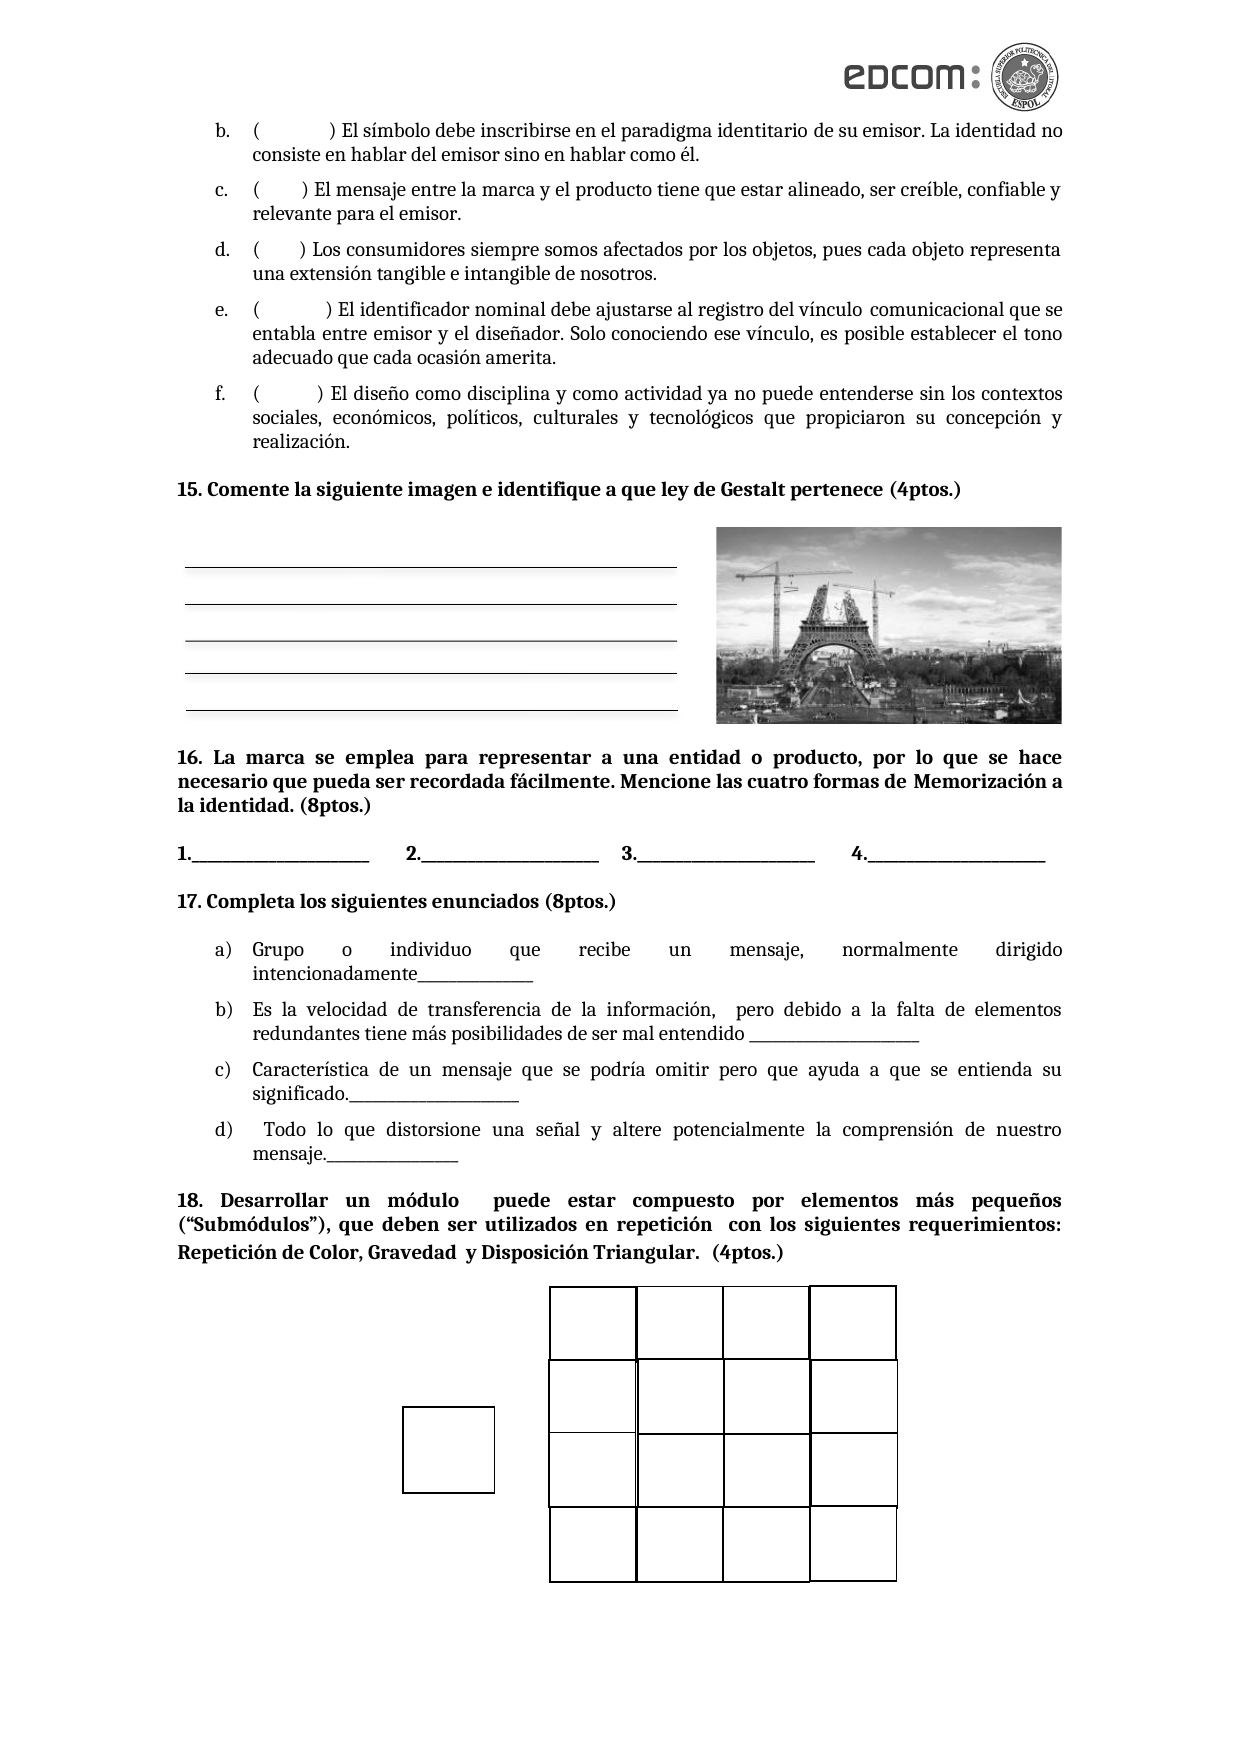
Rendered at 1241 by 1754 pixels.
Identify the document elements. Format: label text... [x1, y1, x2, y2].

list ( ) El identificador nominal debe ajustarse al registro del vínculo comunicacional que se entabla entre emisor y el diseñador. Solo conociendo ese vínculo, es posible establecer el tono adecuado que cada ocasión amerita. [215, 298, 1063, 370]
list Grupo o individuo que recibe un mensaje, normalmente dirigido intencionadamente_______________ [215, 938, 1063, 986]
list Todo lo que distorsione una señal y altere potencialmente la comprensión de nuestro mensaje._________________ [215, 1117, 1063, 1165]
text 17. Completa los siguientes enunciados (8ptos.) [177, 890, 1063, 914]
picture [716, 527, 1062, 724]
text 16. La marca se emplea para representar a una entidad o producto, por lo que se hace necesario que pueda ser recordada fácilmente. Mencione las cuatro formas de Memorización a la identidad. (8ptos.) [177, 746, 1063, 818]
text 15. Comente la siguiente imagen e identifique a que ley de Gestalt pertenece (4ptos.) [177, 478, 1063, 502]
text 18. Desarrollar un módulo puede estar compuesto por elementos más pequeños (“Submódulos”), que deben ser utilizados en repetición con los siguientes requerimientos: Repetición de Color, Gravedad y Disposición Triangular. (4ptos.) [177, 1189, 1063, 1266]
list ( ) El mensaje entre la marca y el producto tiene que estar alineado, ser creíble, confiable y relevante para el emisor. [215, 178, 1063, 226]
list ( ) El diseño como disciplina y como actividad ya no puede entenderse sin los contextos sociales, económicos, políticos, culturales y tecnológicos que propiciaron su concepción y realización. [215, 382, 1063, 454]
text 1._______________________ 2._______________________ 3._______________________ 4._______________________ [177, 842, 1063, 866]
list Es la velocidad de transferencia de la información, pero debido a la falta de elementos redundantes tiene más posibilidades de ser mal entendido ______________________ [215, 997, 1063, 1045]
list ( ) Los consumidores siempre somos afectados por los objetos, pues cada objeto representa una extensión tangible e intangible de nosotros. [215, 238, 1063, 286]
list Característica de un mensaje que se podría omitir pero que ayuda a que se entienda su significado.______________________ [215, 1057, 1063, 1105]
list ( ) El símbolo debe inscribirse en el paradigma identitario de su emisor. La identidad no consiste en hablar del emisor sino en hablar como él. [215, 118, 1063, 166]
